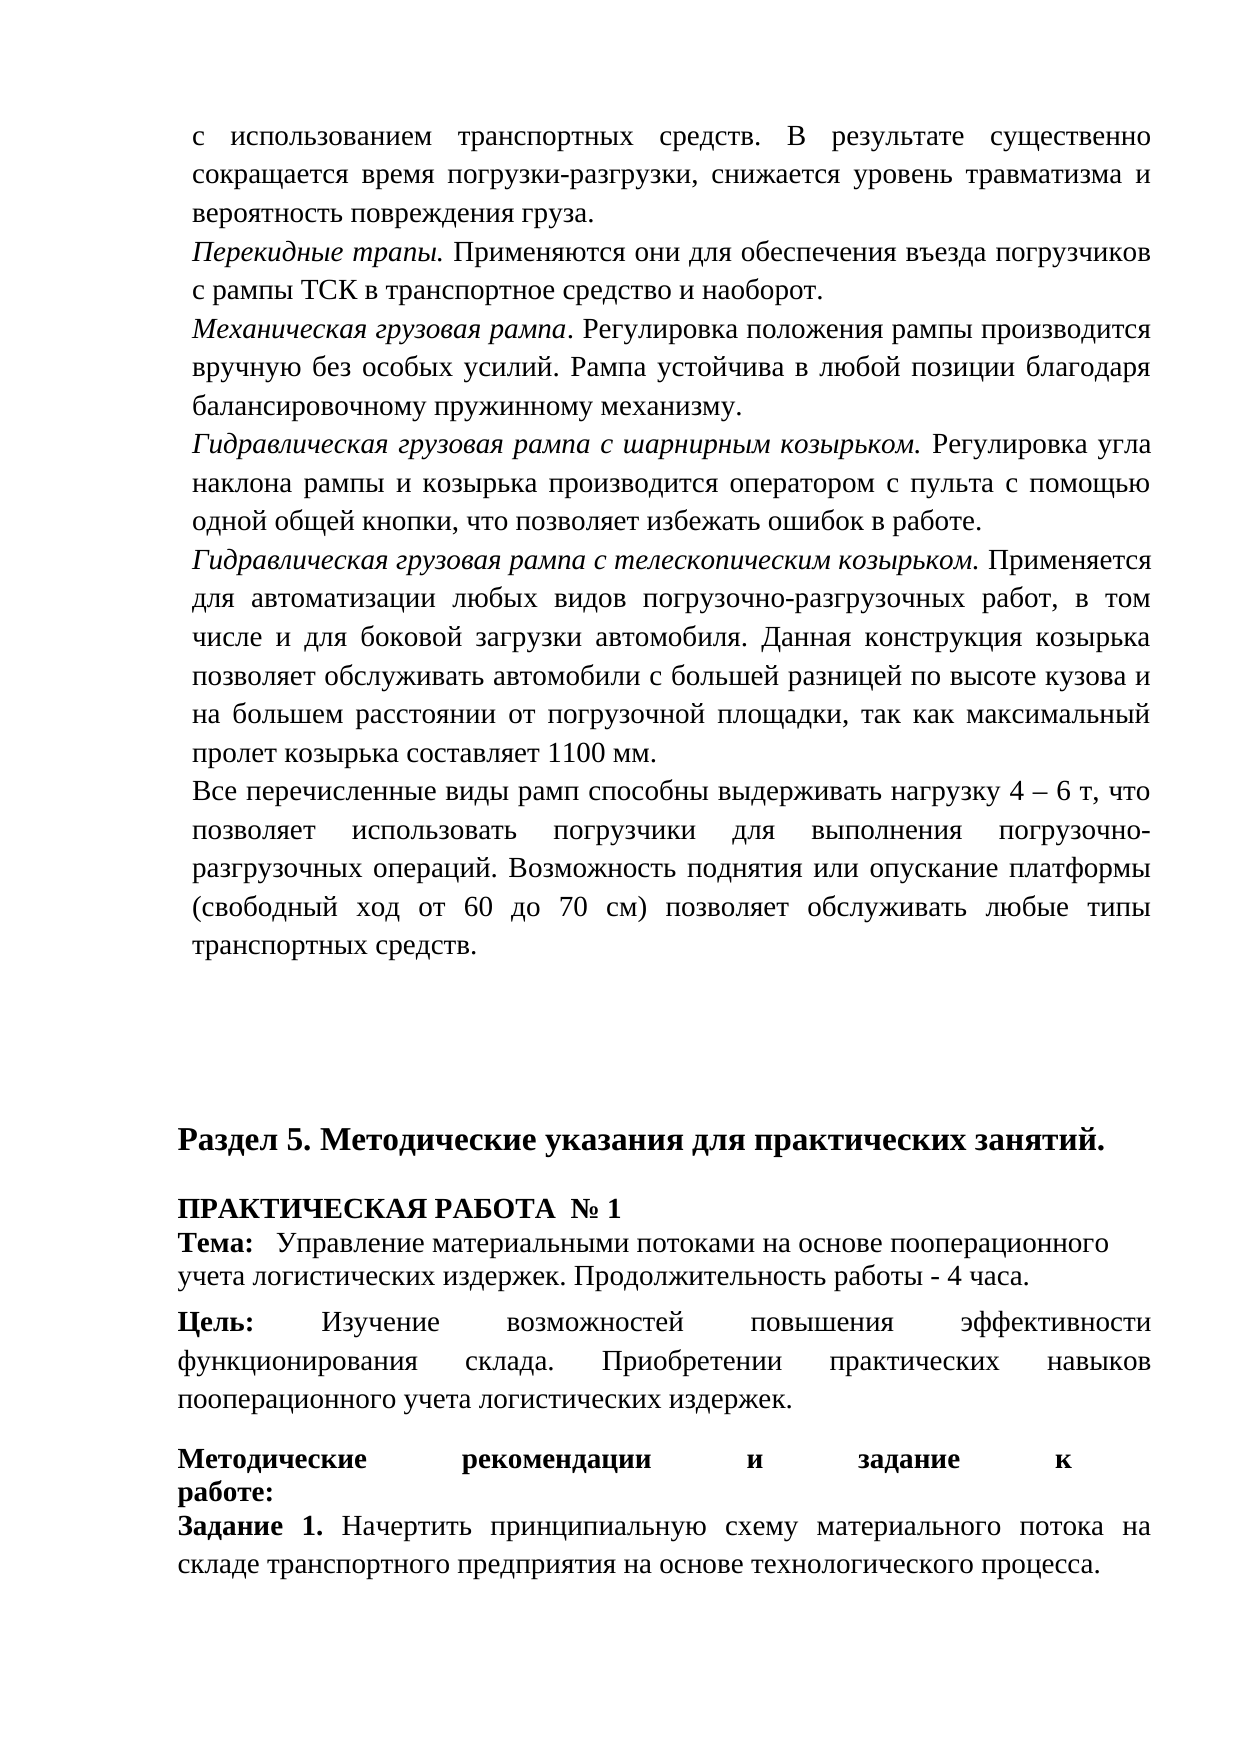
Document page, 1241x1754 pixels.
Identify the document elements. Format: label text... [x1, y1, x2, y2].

text Перекидные трапы. Применяются они для обеспечения въезда погрузчиков с рампы ТСК в транспортное средство и наоборот. [192, 234, 1152, 306]
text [192, 118, 1152, 229]
text Раздел 5. Методические указания для практических занятий. [177, 1119, 1152, 1158]
text Тема: Управление материальными потоками на основе пооперационного учета логистических издержек. Продолжительность работы - 4 часа. [177, 1225, 1152, 1292]
text Механическая грузовая рампа. Регулировка положения рампы производится вручную без особых усилий. Рампа устойчива в любой позиции благодаря балансировочному пружинному механизму. [192, 311, 1152, 421]
text Задание 1. Начертить принципиальную схему материального потока на складе транспортного предприятия на основе технологического процесса. [177, 1508, 1152, 1580]
text Все перечисленные виды рамп способны выдерживать нагрузку 4 – 6 т, что позволяет использовать погрузчики для выполнения погрузочно-разгрузочных операций. Возможность поднятия или опускание платформы (свободный ход от 60 до 70 см) позволяет обслуживать любые типы транспортных средств. [192, 773, 1152, 961]
text Гидравлическая грузовая рампа с телескопическим козырьком. Применяется для автоматизации любых видов погрузочно-разгрузочных работ, в том числе и для боковой загрузки автомобиля. Данная конструкция козырька позволяет обслуживать автомобили с большей разницей по высоте кузова и на большем расстоянии от погрузочной площадки, так как максимальный пролет козырька составляет 1100 мм. [192, 542, 1152, 768]
text Методические рекомендации и задание к работе: [177, 1441, 1152, 1508]
text Цель: Изучение возможностей повышения эффективности функционирования склада. Приобретении практических навыков пооперационного учета логистических издержек. [177, 1304, 1152, 1415]
text Гидравлическая грузовая рампа с шарнирным козырьком. Регулировка угла наклона рампы и козырька производится оператором с пульта с помощью одной общей кнопки, что позволяет избежать ошибок в работе. [192, 426, 1152, 537]
text ПРАКТИЧЕСКАЯ РАБОТА № 1 [177, 1191, 1152, 1225]
